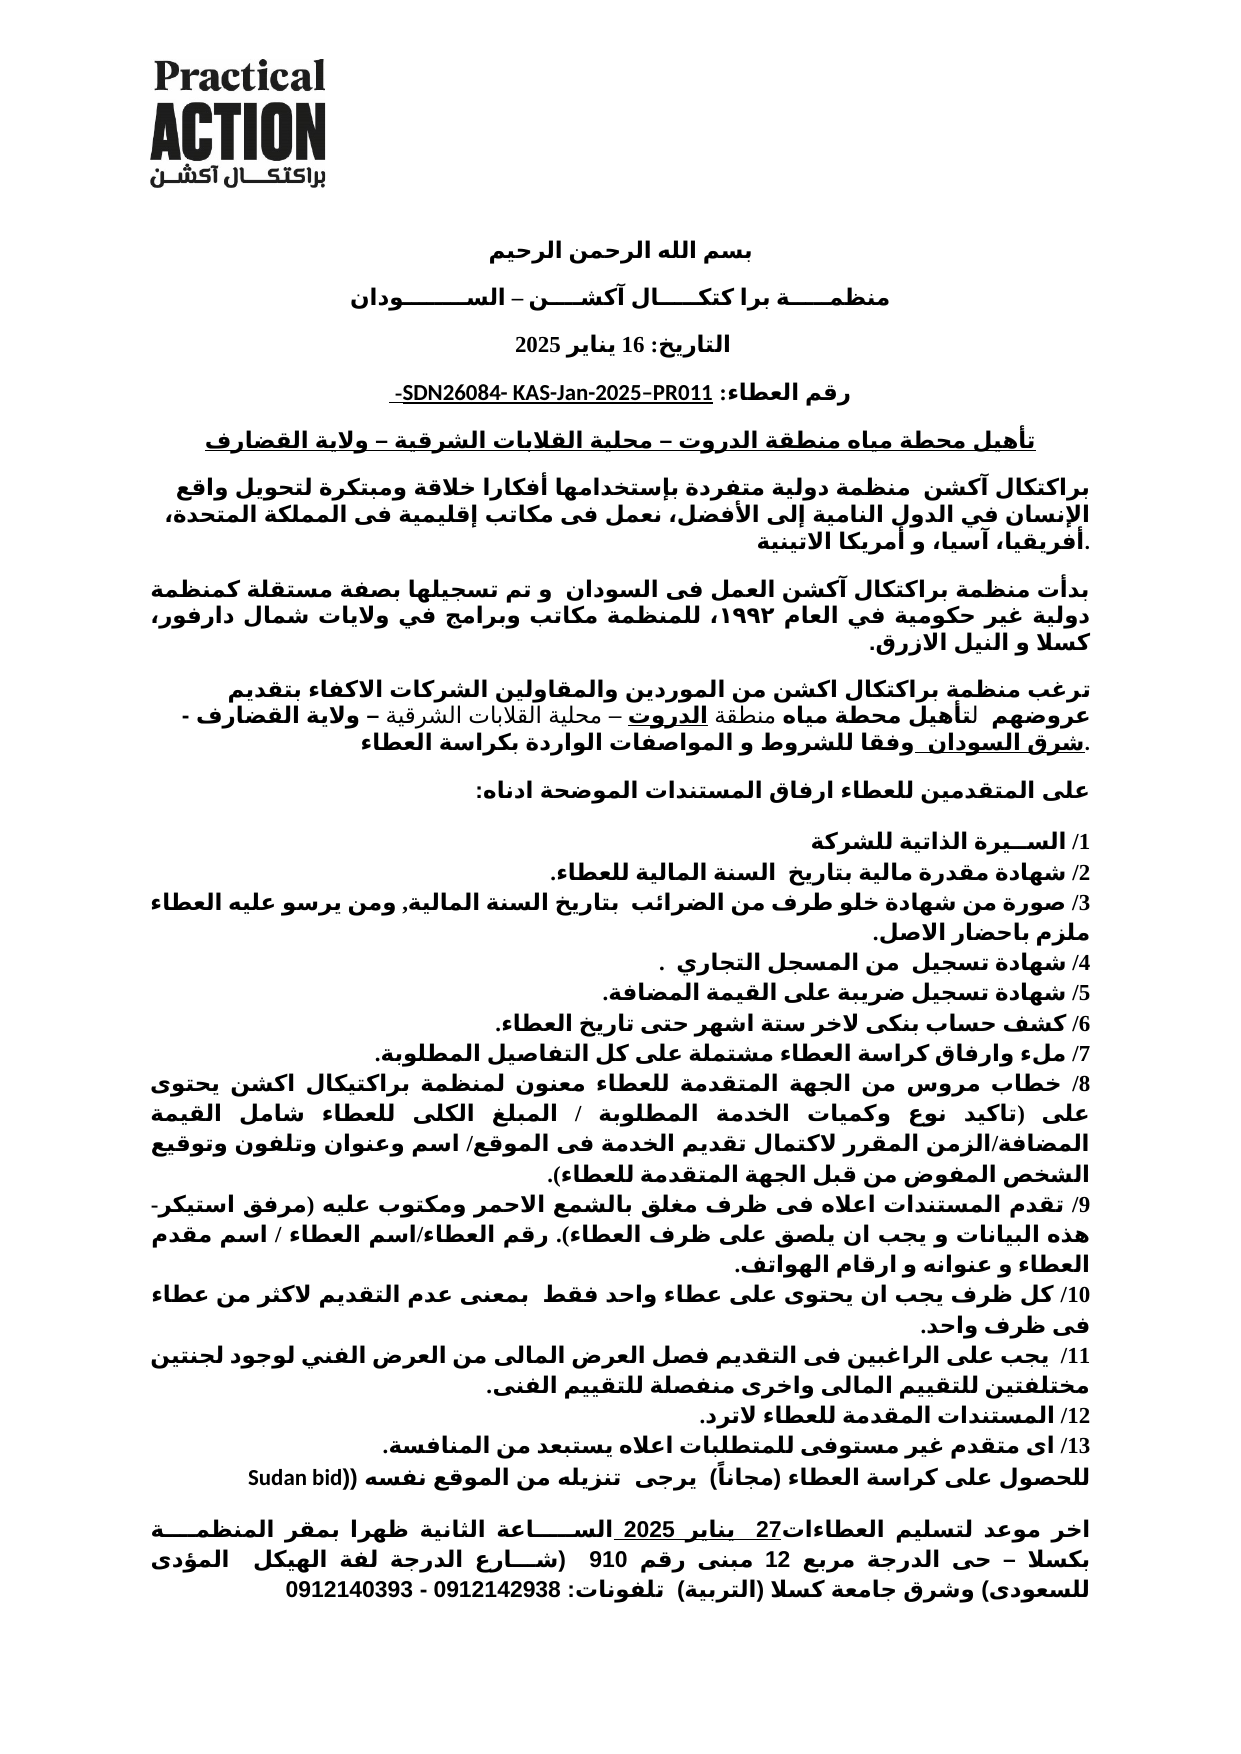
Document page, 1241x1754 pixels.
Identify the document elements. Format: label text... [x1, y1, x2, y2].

text بدأت منظمة براكتكال آكشن العمل فى السودان و تم تسجيلها بصفة مستقلة كمنظمة دولية غير حكومية في العام ١٩٩٢، للمنظمة مكاتب وبرامج في ولايات شمال دارفور، كسلا و النيل الازرق. [150, 576, 1090, 655]
text براكتكال آكشن منظمة دولية متفردة بإستخدامها أفكارا خلاقة ومبتكرة لتحويل واقع الإنسان في الدول النامية إلى الأفضل، نعمل فى مكاتب إقليمية فى المملكة المتحدة، أفريقيا، آسيا، و أمريكا الاتينية. [150, 474, 1090, 555]
text اخر موعد لتسليم العطاءات27 يناير 2025 الســـــاعة الثانية ظهرا بمقر المنظمــــة بكسلا – حى الدرجة مربع 12 مبنى رقم 910 (شـــارع الدرجة لفة الهيكل المؤدى للسعودى) وشرق جامعة كسلا (التربية) تلفونات: 0912142938 - 0912140393 [150, 1516, 1090, 1602]
text 9/ تقدم المستندات اعلاه فى ظرف مغلق بالشمع الاحمر ومكتوب عليه (مرفق استيكر- هذه البيانات و يجب ان يلصق على ظرف العطاء). رقم العطاء/اسم العطاء / اسم مقدم العطاء و عنوانه و ارقام الهواتف. [150, 1191, 1090, 1278]
text 1/ الســيرة الذاتية للشركة [150, 828, 1090, 855]
text 6/ كشف حساب بنكى لاخر ستة اشهر حتى تاريخ العطاء. [150, 1009, 1090, 1036]
text تأهيل محطة مياه منطقة الدروت – محلية القلابات الشرقية – ولاية القضارف [150, 427, 1090, 453]
text 5/ شهادة تسجيل ضريبة على القيمة المضافة. [150, 979, 1090, 1006]
text 8/ خطاب مروس من الجهة المتقدمة للعطاء معنون لمنظمة براكتيكال اكشن يحتوى على (تاكيد نوع وكميات الخدمة المطلوبة / المبلغ الكلى للعطاء شامل القيمة المضافة/الزمن المقرر لاكتمال تقديم الخدمة فى الموقع/ اسم وعنوان وتلفون وتوقيع الشخص المفوض من قبل الجهة المتقدمة للعطاء). [150, 1070, 1090, 1187]
text ترغب منظمة براكتكال اكشن من الموردين والمقاولين الشركات الاكفاء بتقديم عروضهم لتأهيل محطة مياه منطقة الدروت – محلية القلابات الشرقية – ولاية القضارف - شرق السودان وفقا للشروط و المواصفات الواردة بكراسة العطاء. [150, 676, 1090, 756]
text 7/ ملء وارفاق كراسة العطاء مشتملة على كل التفاصيل المطلوبة. [150, 1040, 1090, 1066]
text منظمـــــة برا كتكـــــال آكشــــن – الســــــــودان [150, 284, 1090, 310]
text 3/ صورة من شهادة خلو طرف من الضرائب بتاريخ السنة المالية, ومن يرسو عليه العطاء ملزم باحضار الاصل. [150, 889, 1090, 945]
picture [150, 59, 325, 188]
text للحصول على كراسة العطاء (مجاناً) يرجى تنزيله من الموقع نفسه ((Sudan bid [150, 1463, 1090, 1491]
text 11/ يجب على الراغبين فى التقديم فصل العرض المالى من العرض الفني لوجود لجنتين مختلفتين للتقييم المالى واخرى منفصلة للتقييم الفنى. [150, 1342, 1090, 1398]
text 10/ كل ظرف يجب ان يحتوى على عطاء واحد فقط بمعنى عدم التقديم لاكثر من عطاء فى ظرف واحد. [150, 1281, 1090, 1338]
text التاريخ: 16 يناير 2025 [150, 331, 1090, 357]
text رقم العطاء: SDN26084- KAS-Jan-2025–PR011- [150, 378, 1090, 406]
text على المتقدمين للعطاء ارفاق المستندات الموضحة ادناه: [150, 777, 1090, 804]
text 12/ المستندات المقدمة للعطاء لاترد. [150, 1402, 1090, 1429]
text 13/ اى متقدم غير مستوفى للمتطلبات اعلاه يستبعد من المنافسة. [150, 1432, 1090, 1459]
text بسم الله الرحمن الرحيم [150, 237, 1090, 263]
text 4/ شهادة تسجيل من المسجل التجاري . [150, 949, 1090, 976]
text 2/ شهادة مقدرة مالية بتاريخ السنة المالية للعطاء. [150, 858, 1090, 885]
